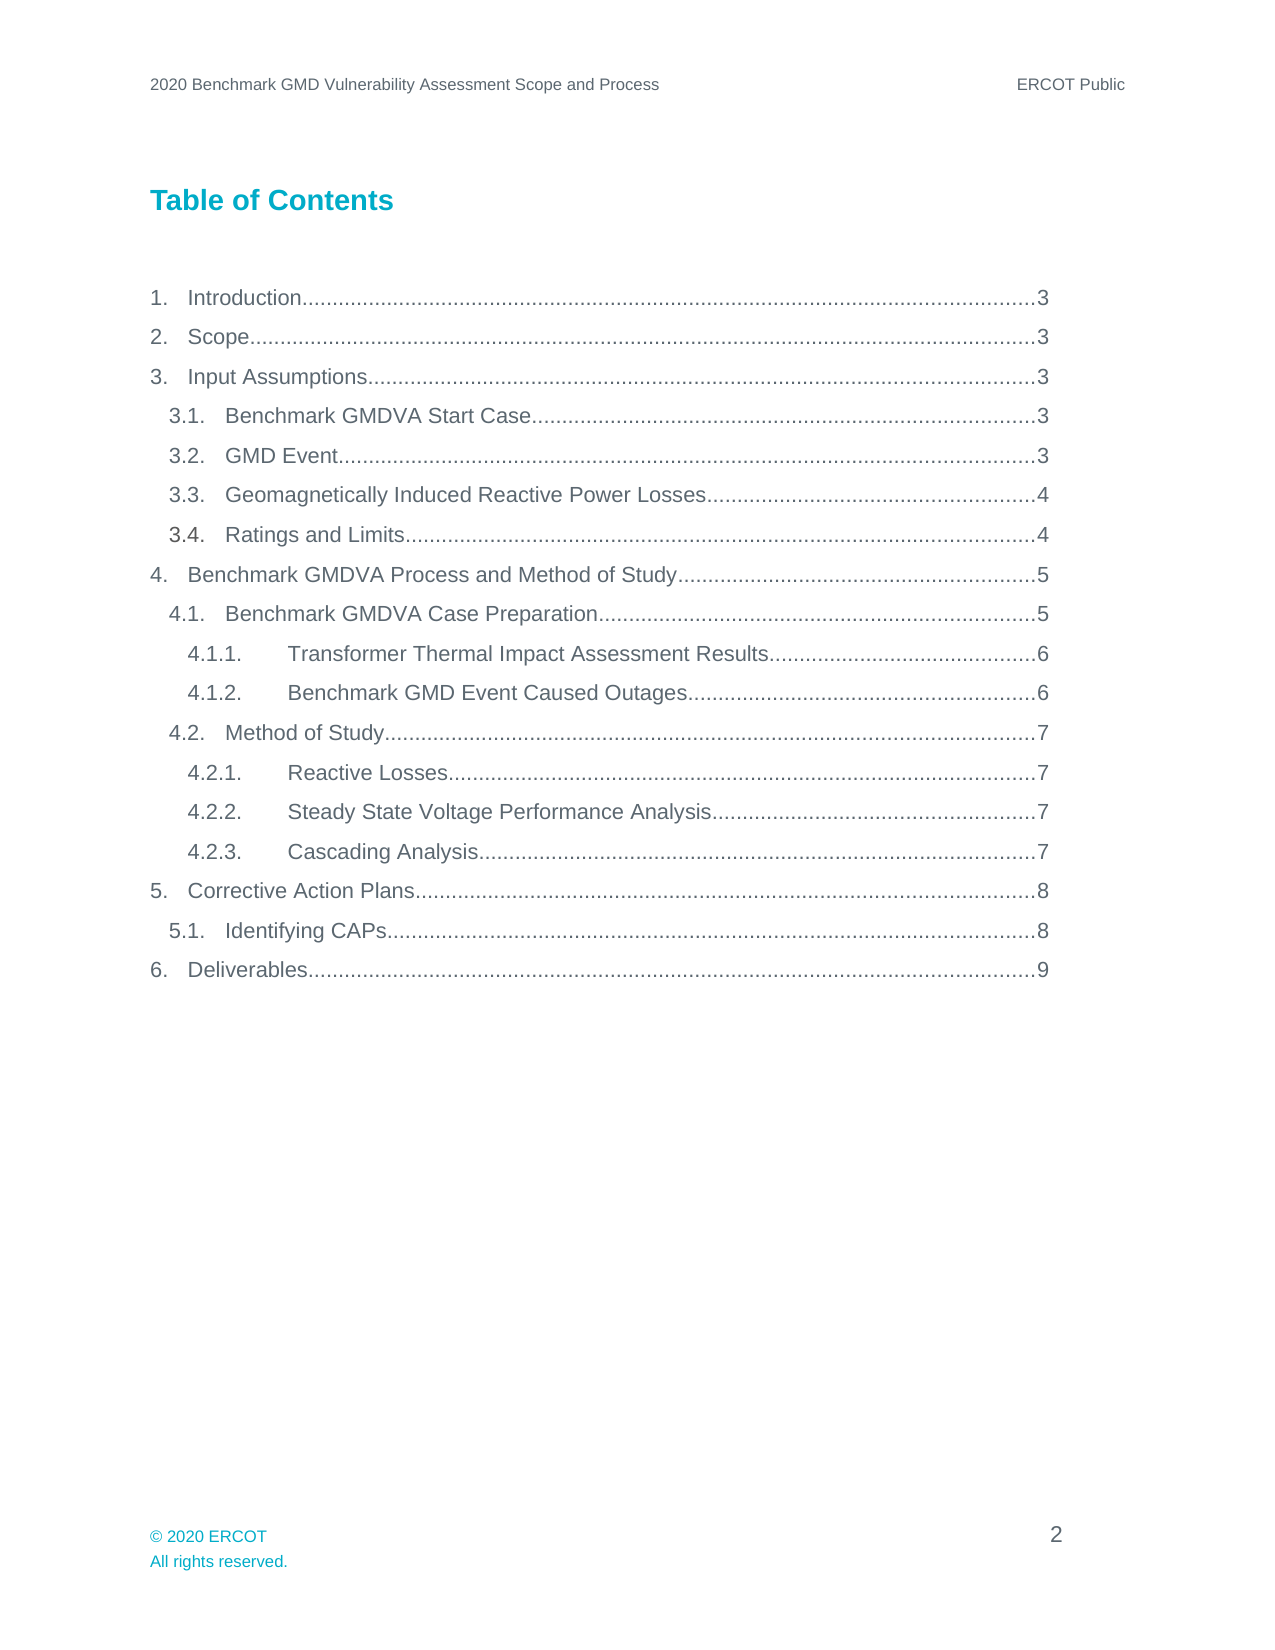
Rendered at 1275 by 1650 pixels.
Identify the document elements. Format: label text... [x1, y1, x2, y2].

text Table of Contents [150, 183, 1125, 217]
